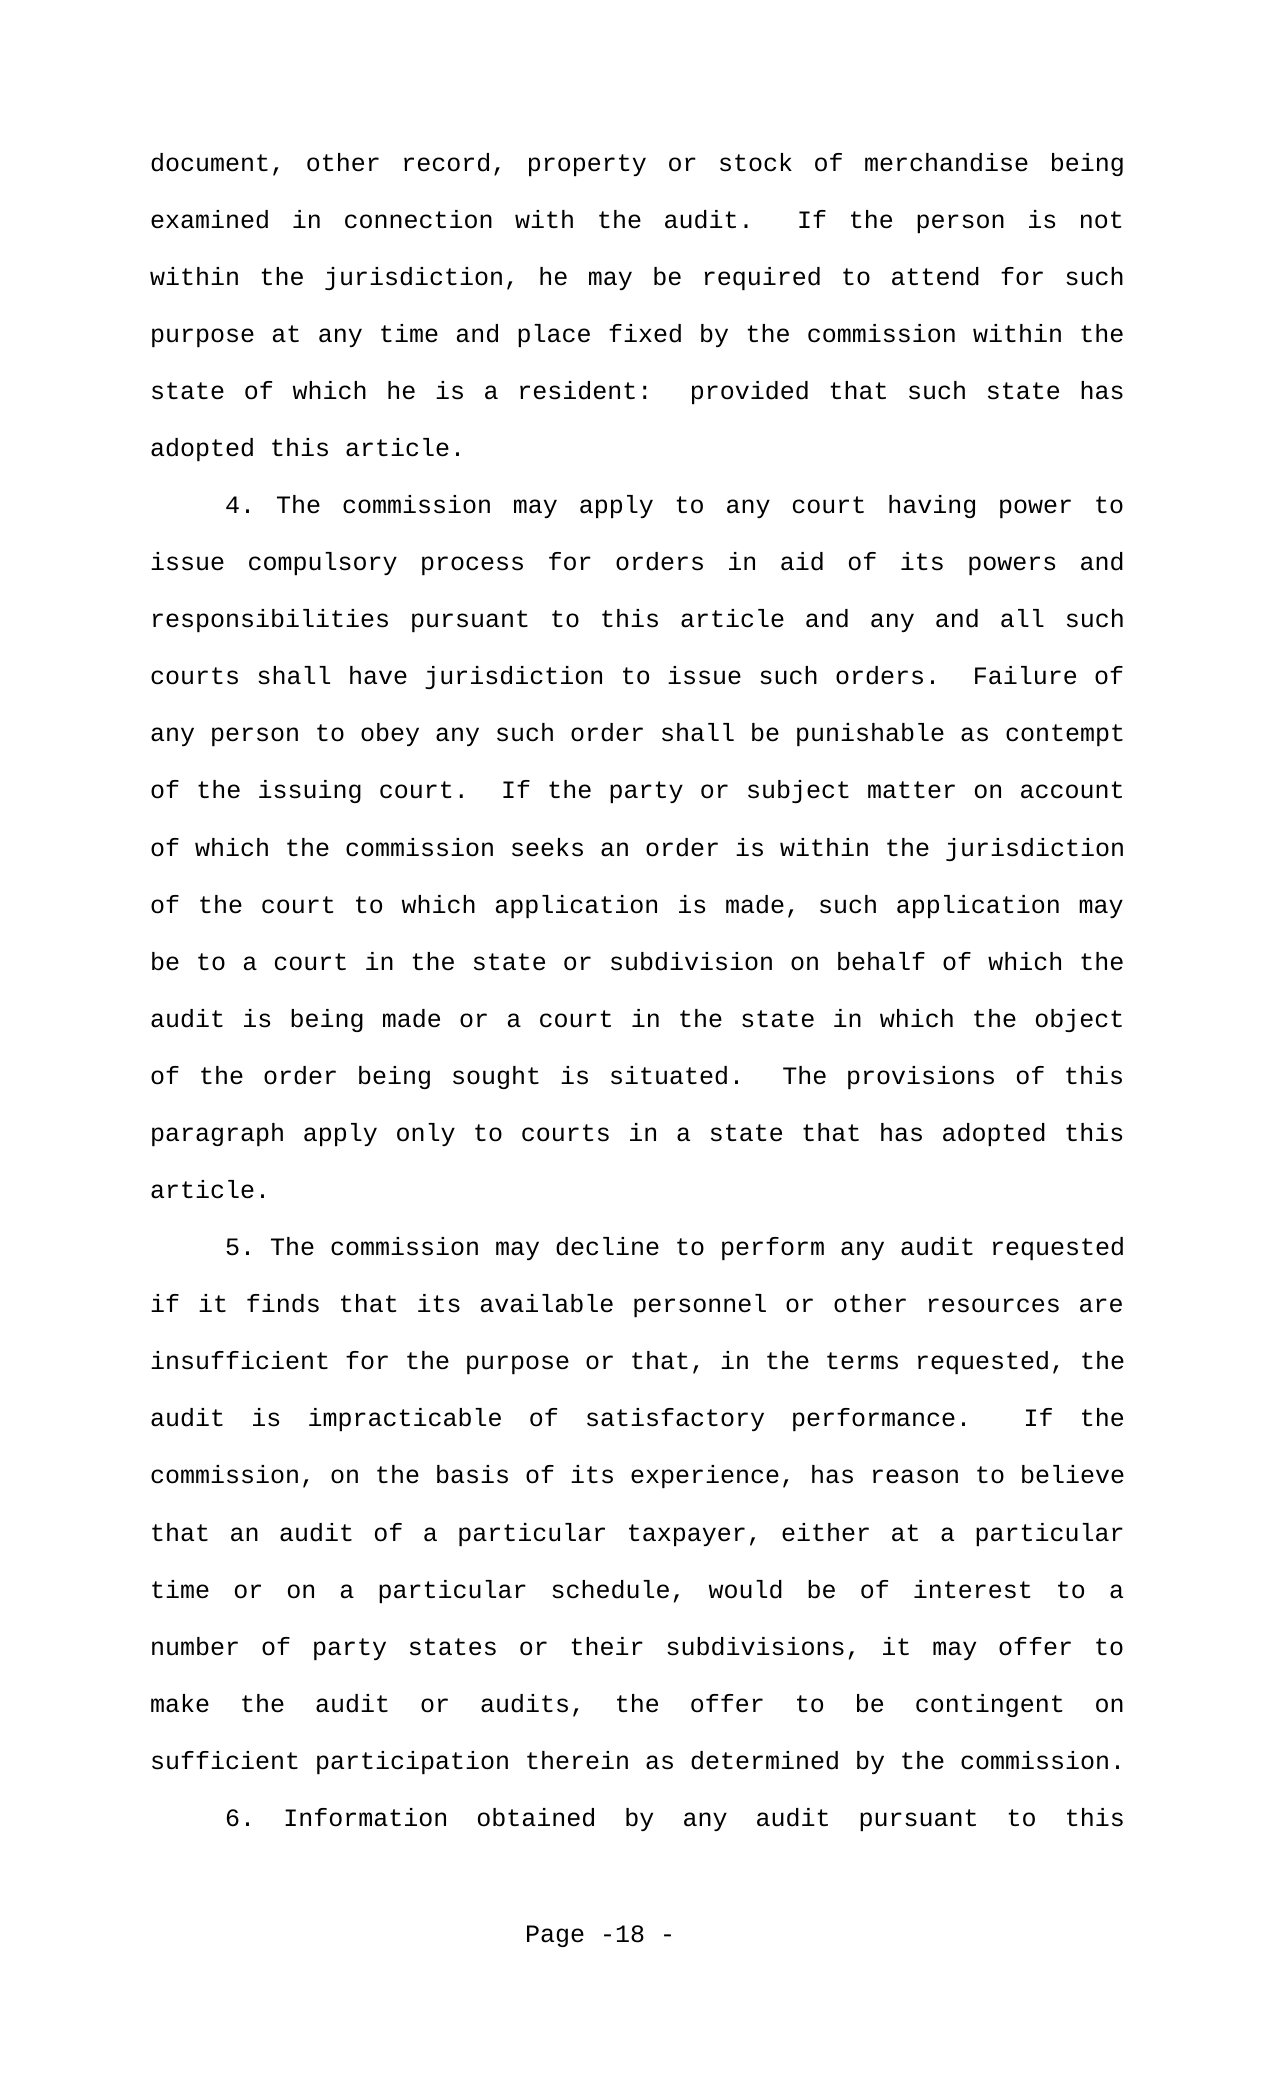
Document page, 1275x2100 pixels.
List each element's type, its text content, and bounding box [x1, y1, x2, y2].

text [150, 1805, 1125, 1834]
text 4. The commission may apply to any court having power to issue compulsory process for orders in aid of its powers and responsibilities pursuant to this article and any and all such courts shall have jurisdiction to issue such orders. Failure of any person to obey any such order shall be punishable as contempt of the issuing court. If the party or subject matter on account of which the commission seeks an order is within the jurisdiction of the court to which application is made, such application may be to a court in the state or subdivision on behalf of which the audit is being made or a court in the state in which the object of the order being sought is situated. The provisions of this paragraph apply only to courts in a state that has adopted this article. [150, 492, 1125, 1206]
text 5. The commission may decline to perform any audit requested if it finds that its available personnel or other resources are insufficient for the purpose or that, in the terms requested, the audit is impracticable of satisfactory performance. If the commission, on the basis of its experience, has reason to believe that an audit of a particular taxpayer, either at a particular time or on a particular schedule, would be of interest to a number of party states or their subdivisions, it may offer to make the audit or audits, the offer to be contingent on sufficient participation therein as determined by the commission. [150, 1234, 1125, 1777]
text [150, 150, 1125, 464]
